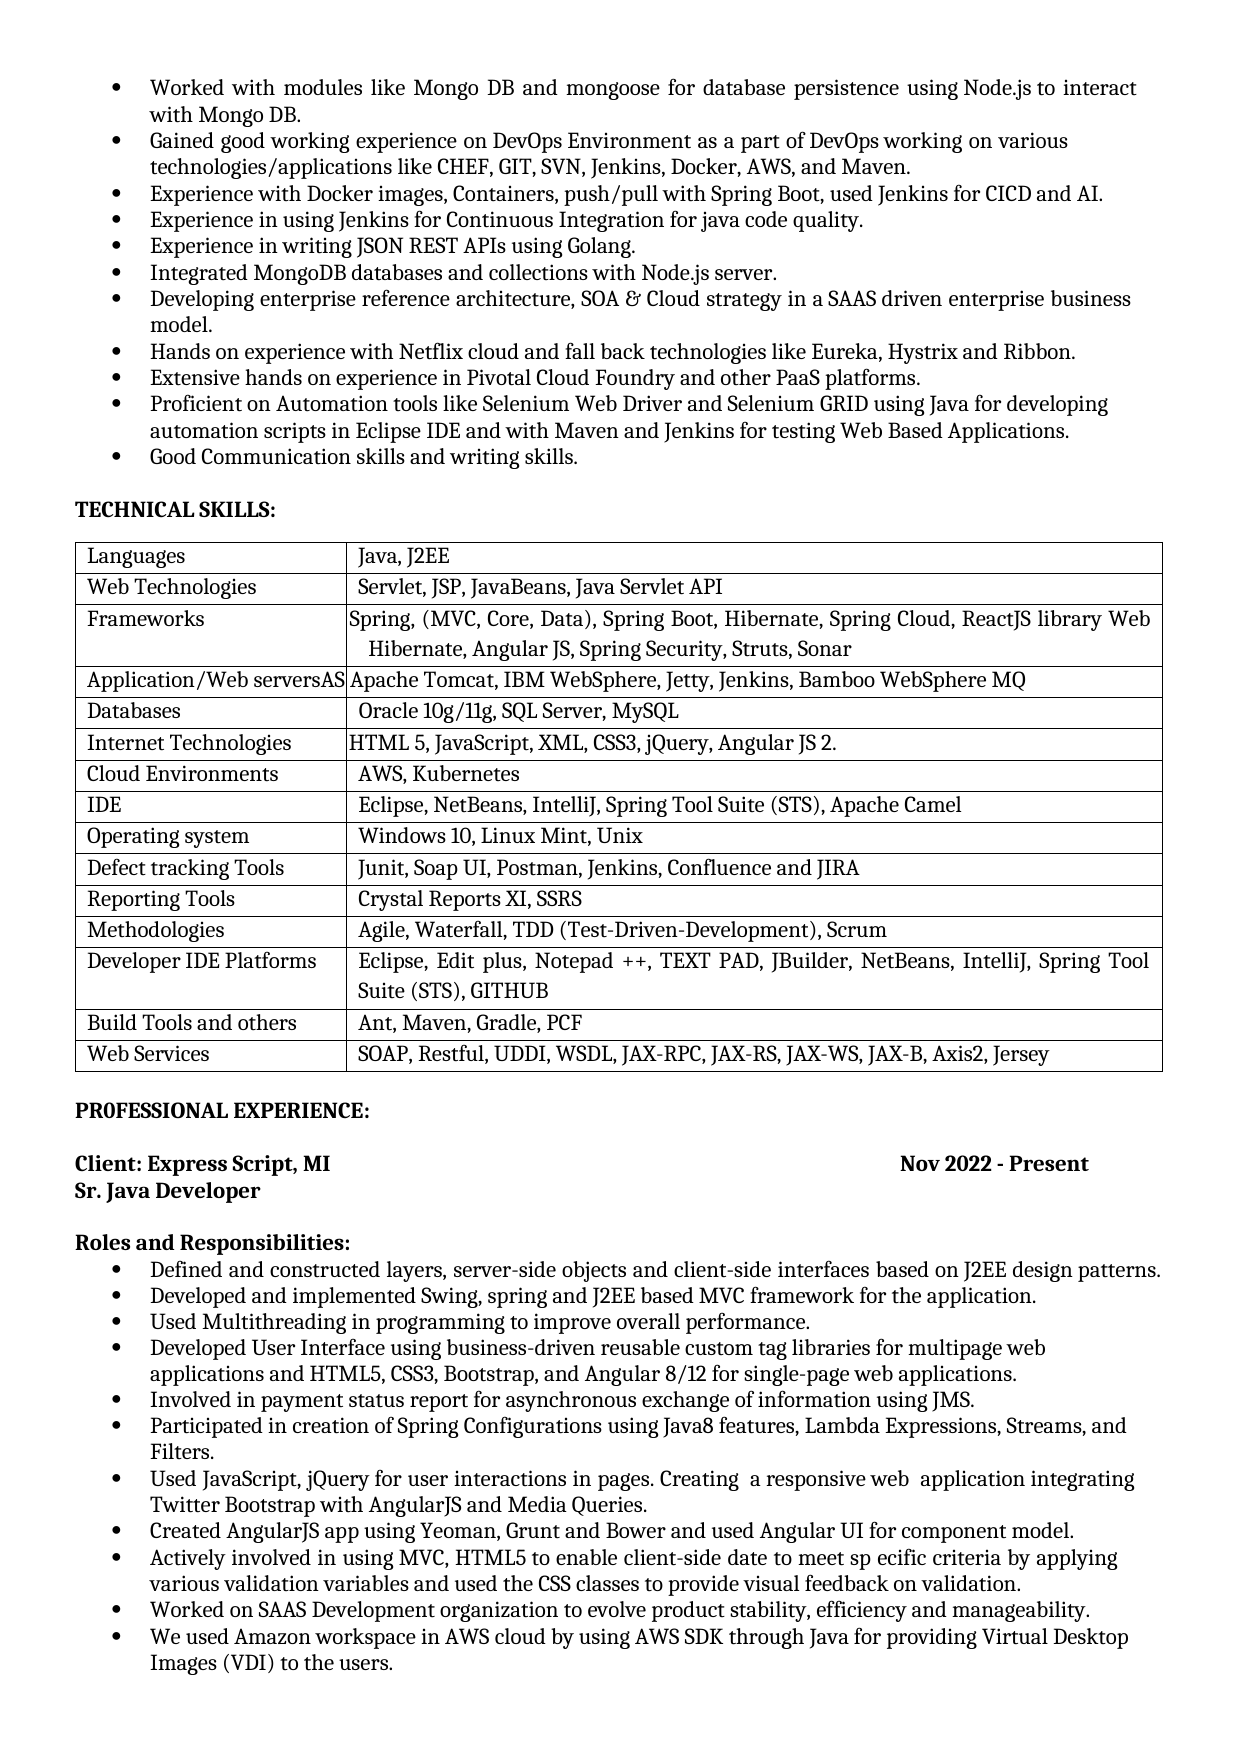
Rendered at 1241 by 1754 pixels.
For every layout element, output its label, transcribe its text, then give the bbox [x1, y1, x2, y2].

table_cell Internet Technologies [76, 729, 346, 759]
list Defined and constructed layers, server-side objects and client-side interfaces based on J2EE design patterns. [112, 1256, 1165, 1283]
table_cell Eclipse, NetBeans, IntelliJ, Spring Tool Suite (STS), Apache Camel [347, 792, 1162, 822]
table_cell Spring, (MVC, Core, Data), Spring Boot, Hibernate, Spring Cloud, ReactJS library Web Hibernate, Angular JS, Spring Security, Struts, Sonar [347, 605, 1162, 666]
table_cell Web Technologies [76, 574, 346, 604]
table_cell Methodologies [76, 917, 346, 947]
list Used Multithreading in programming to improve overall performance. [112, 1309, 1165, 1336]
text TECHNICAL SKILLS: [75, 497, 1165, 523]
table_cell AS Apache Tomcat, IBM WebSphere, Jetty, Jenkins, Bamboo WebSphere MQ [347, 667, 1162, 697]
list Used JavaScript, jQuery for user interactions in pages. Creating a responsive web application integrating Twitter Bootstrap with AngularJS and Media Queries. [112, 1465, 1165, 1518]
table_cell Build Tools and others [76, 1010, 346, 1040]
list Developed User Interface using business-driven reusable custom tag libraries for multipage web applications and HTML5, CSS3, Bootstrap, and Angular 8/12 for single-page web applications. [112, 1336, 1165, 1386]
table_cell Frameworks [76, 605, 346, 666]
table_cell Web Services [76, 1041, 346, 1071]
table_header Java, J2EE [347, 543, 1162, 573]
table_cell Application/Web servers [76, 667, 346, 697]
table_cell AWS, Kubernetes [347, 761, 1162, 791]
list Integrated MongoDB databases and collections with Node.js server. [112, 259, 1165, 286]
list We used Amazon workspace in AWS cloud by using AWS SDK through Java for providing Virtual Desktop Images (VDI) to the users. [112, 1623, 1165, 1676]
list Developing enterprise reference architecture, SOA & Cloud strategy in a SAAS driven enterprise business model. [112, 286, 1165, 338]
list Involved in payment status report for asynchronous exchange of information using JMS. [112, 1386, 1165, 1413]
list Worked on SAAS Development organization to evolve product stability, efficiency and manageability. [112, 1597, 1165, 1623]
list Developed and implemented Swing, spring and J2EE based MVC framework for the application. [112, 1283, 1165, 1309]
text Sr. Java Developer [75, 1177, 1165, 1204]
list Created AngularJS app using Yeoman, Grunt and Bower and used Angular UI for component model. [112, 1518, 1165, 1544]
list Participated in creation of Spring Configurations using Java8 features, Lambda Expressions, Streams, and Filters. [112, 1413, 1165, 1465]
table_cell Junit, Soap UI, Postman, Jenkins, Confluence and JIRA [347, 854, 1162, 884]
list Good Communication skills and writing skills. [112, 444, 1165, 470]
table_cell Ant, Maven, Gradle, PCF [347, 1010, 1162, 1040]
table_cell Databases [76, 698, 346, 728]
table_cell IDE [76, 792, 346, 822]
table_cell Defect tracking Tools [76, 854, 346, 884]
table_cell SOAP, Restful, UDDI, WSDL, JAX-RPC, JAX-RS, JAX-WS, JAX-B, Axis2, Jersey [347, 1041, 1162, 1071]
table_cell • Oracle 10g/11g, SQL Server, MySQL [347, 698, 1162, 728]
table_cell Developer IDE Platforms [76, 948, 346, 1008]
list Extensive hands on experience in Pivotal Cloud Foundry and other PaaS platforms. [112, 365, 1165, 391]
list Experience in writing JSON REST APIs using Golang. [112, 233, 1165, 259]
table_cell Eclipse, Edit plus, Notepad ++, TEXT PAD, JBuilder, NetBeans, IntelliJ, Spring Tool Suite (STS), GITHUB [347, 948, 1162, 1008]
list Proficient on Automation tools like Selenium Web Driver and Selenium GRID using Java for developing automation scripts in Eclipse IDE and with Maven and Jenkins for testing Web Based Applications. [112, 391, 1165, 444]
list Hands on experience with Netflix cloud and fall back technologies like Eureka, Hystrix and Ribbon. [112, 338, 1165, 365]
table_cell Reporting Tools [76, 886, 346, 916]
table_cell Cloud Environments [76, 761, 346, 791]
table_cell Servlet, JSP, JavaBeans, Java Servlet API [347, 574, 1162, 604]
table_cell Operating system [76, 823, 346, 853]
list Worked with modules like Mongo DB and mongoose for database persistence using Node.js to interact with Mongo DB. [112, 75, 1165, 128]
table_cell Windows 10, Linux Mint, Unix [347, 823, 1162, 853]
table_header Languages [76, 543, 346, 573]
list Actively involved in using MVC, HTML5 to enable client-side date to meet sp ecific criteria by applying various validation variables and used the CSS classes to provide visual feedback on validation. [112, 1544, 1165, 1597]
text Roles and Responsibilities: [75, 1230, 1165, 1256]
table_cell Agile, Waterfall, TDD (Test-Driven-Development), Scrum [347, 917, 1162, 947]
text Client: Express Script, MI Nov 2022 - Present [75, 1151, 1165, 1177]
list Gained good working experience on DevOps Environment as a part of DevOps working on various technologies/applications like CHEF, GIT, SVN, Jenkins, Docker, AWS, and Maven. [112, 128, 1165, 180]
list Experience with Docker images, Containers, push/pull with Spring Boot, used Jenkins for CICD and AI. [112, 180, 1165, 207]
text PR0FESSIONAL EXPERIENCE: [75, 1098, 1165, 1125]
table_cell HTML 5, JavaScript, XML, CSS3, jQuery, Angular JS 2. [347, 729, 1162, 759]
list Experience in using Jenkins for Continuous Integration for java code quality. [112, 207, 1165, 233]
table_cell Crystal Reports XI, SSRS [347, 886, 1162, 916]
